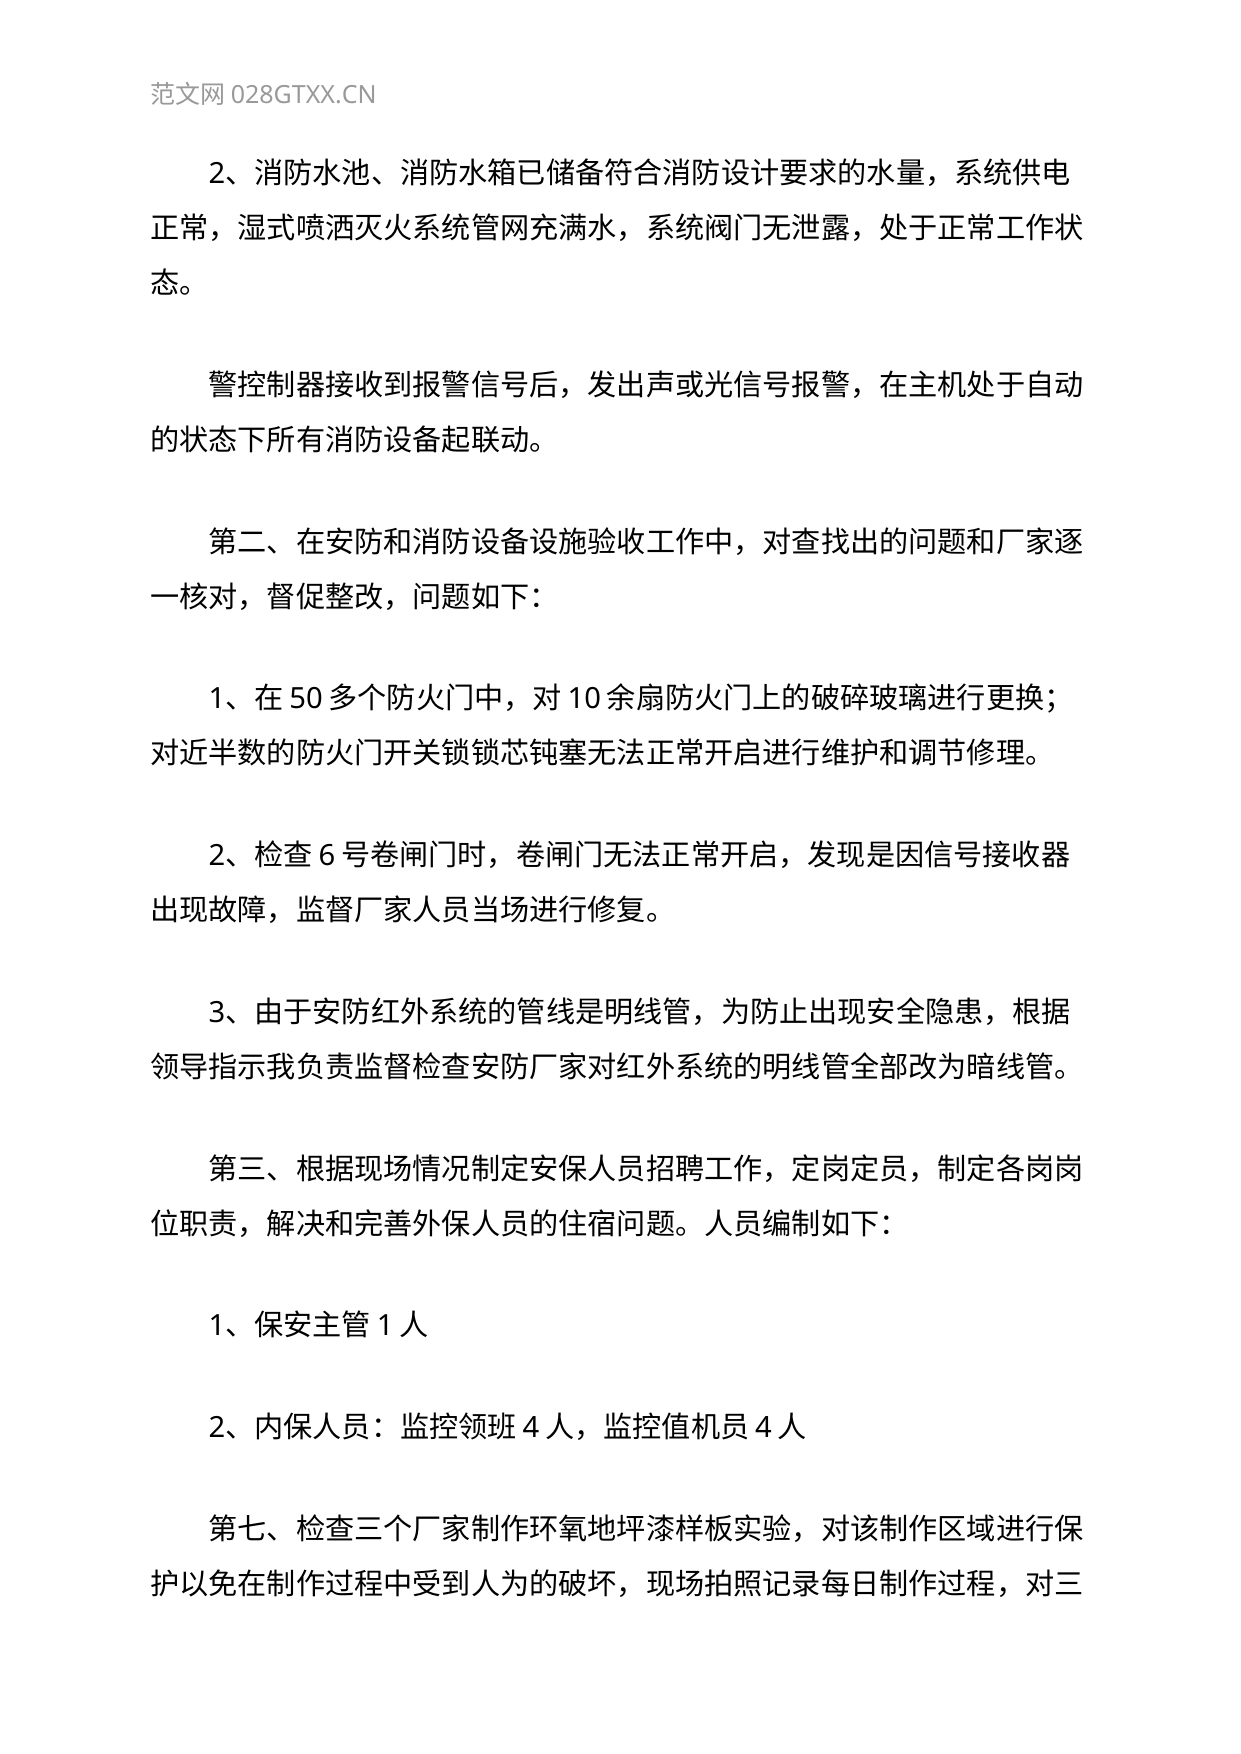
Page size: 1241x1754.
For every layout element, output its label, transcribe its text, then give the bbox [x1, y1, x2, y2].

text 2、检查6号卷闸门时，卷闸门无法正常开启，发现是因信号接收器出现故障，监督厂家人员当场进行修复。 [150, 832, 1090, 929]
text 3、由于安防红外系统的管线是明线管，为防止出现安全隐患，根据领导指示我负责监督检查安防厂家对红外系统的明线管全部改为暗线管。 [150, 988, 1090, 1086]
text 2、内保人员：监控领班4人，监控值机员4人 [150, 1404, 1090, 1446]
text 1、保安主管1人 [150, 1302, 1090, 1344]
text 第二、在安防和消防设备设施验收工作中，对查找出的问题和厂家逐一核对，督促整改，问题如下： [150, 518, 1090, 616]
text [150, 1506, 1090, 1603]
text 1、在50多个防火门中，对10余扇防火门上的破碎玻璃进行更换；对近半数的防火门开关锁锁芯钝塞无法正常开启进行维护和调节修理。 [150, 675, 1090, 772]
text 第三、根据现场情况制定安保人员招聘工作，定岗定员，制定各岗岗位职责，解决和完善外保人员的住宿问题。人员编制如下： [150, 1145, 1090, 1242]
text 警控制器接收到报警信号后，发出声或光信号报警，在主机处于自动的状态下所有消防设备起联动。 [150, 362, 1090, 459]
text 2、消防水池、消防水箱已储备符合消防设计要求的水量，系统供电正常，湿式喷洒灭火系统管网充满水，系统阀门无泄露，处于正常工作状态。 [150, 150, 1090, 302]
